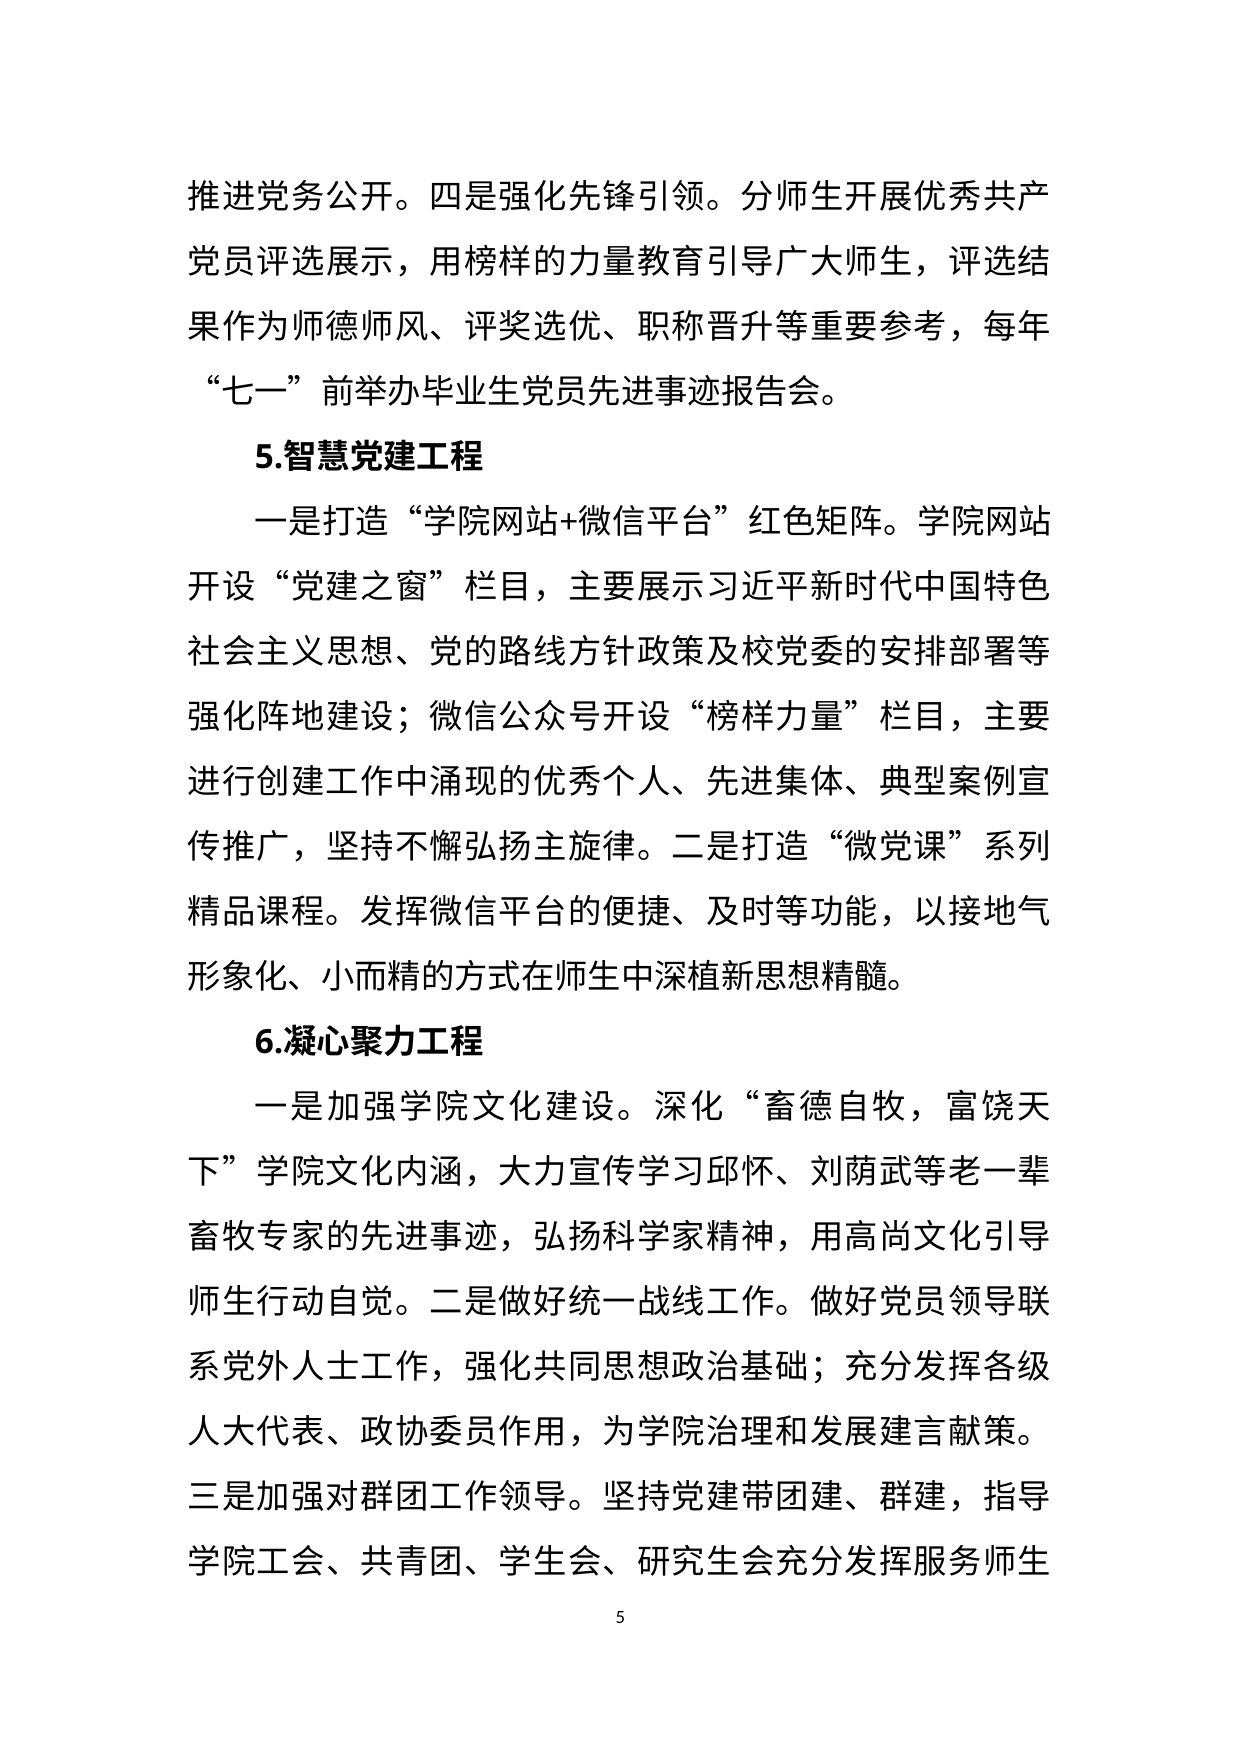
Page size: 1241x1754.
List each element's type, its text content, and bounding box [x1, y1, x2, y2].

text 6.凝心聚力工程 [187, 1007, 1053, 1072]
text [187, 162, 1053, 422]
text 一是打造“学院网站+微信平台”红色矩阵。学院网站开设“党建之窗”栏目，主要展示习近平新时代中国特色社会主义思想、党的路线方针政策及校党委的安排部署等，强化阵地建设；微信公众号开设“榜样力量”栏目，主要进行创建工作中涌现的优秀个人、先进集体、典型案例宣传推广，坚持不懈弘扬主旋律。二是打造“微党课”系列精品课程。发挥微信平台的便捷、及时等功能，以接地气、形象化、小而精的方式在师生中深植新思想精髓。 [187, 487, 1053, 1007]
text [187, 1072, 1053, 1592]
text 5.智慧党建工程 [187, 422, 1053, 487]
